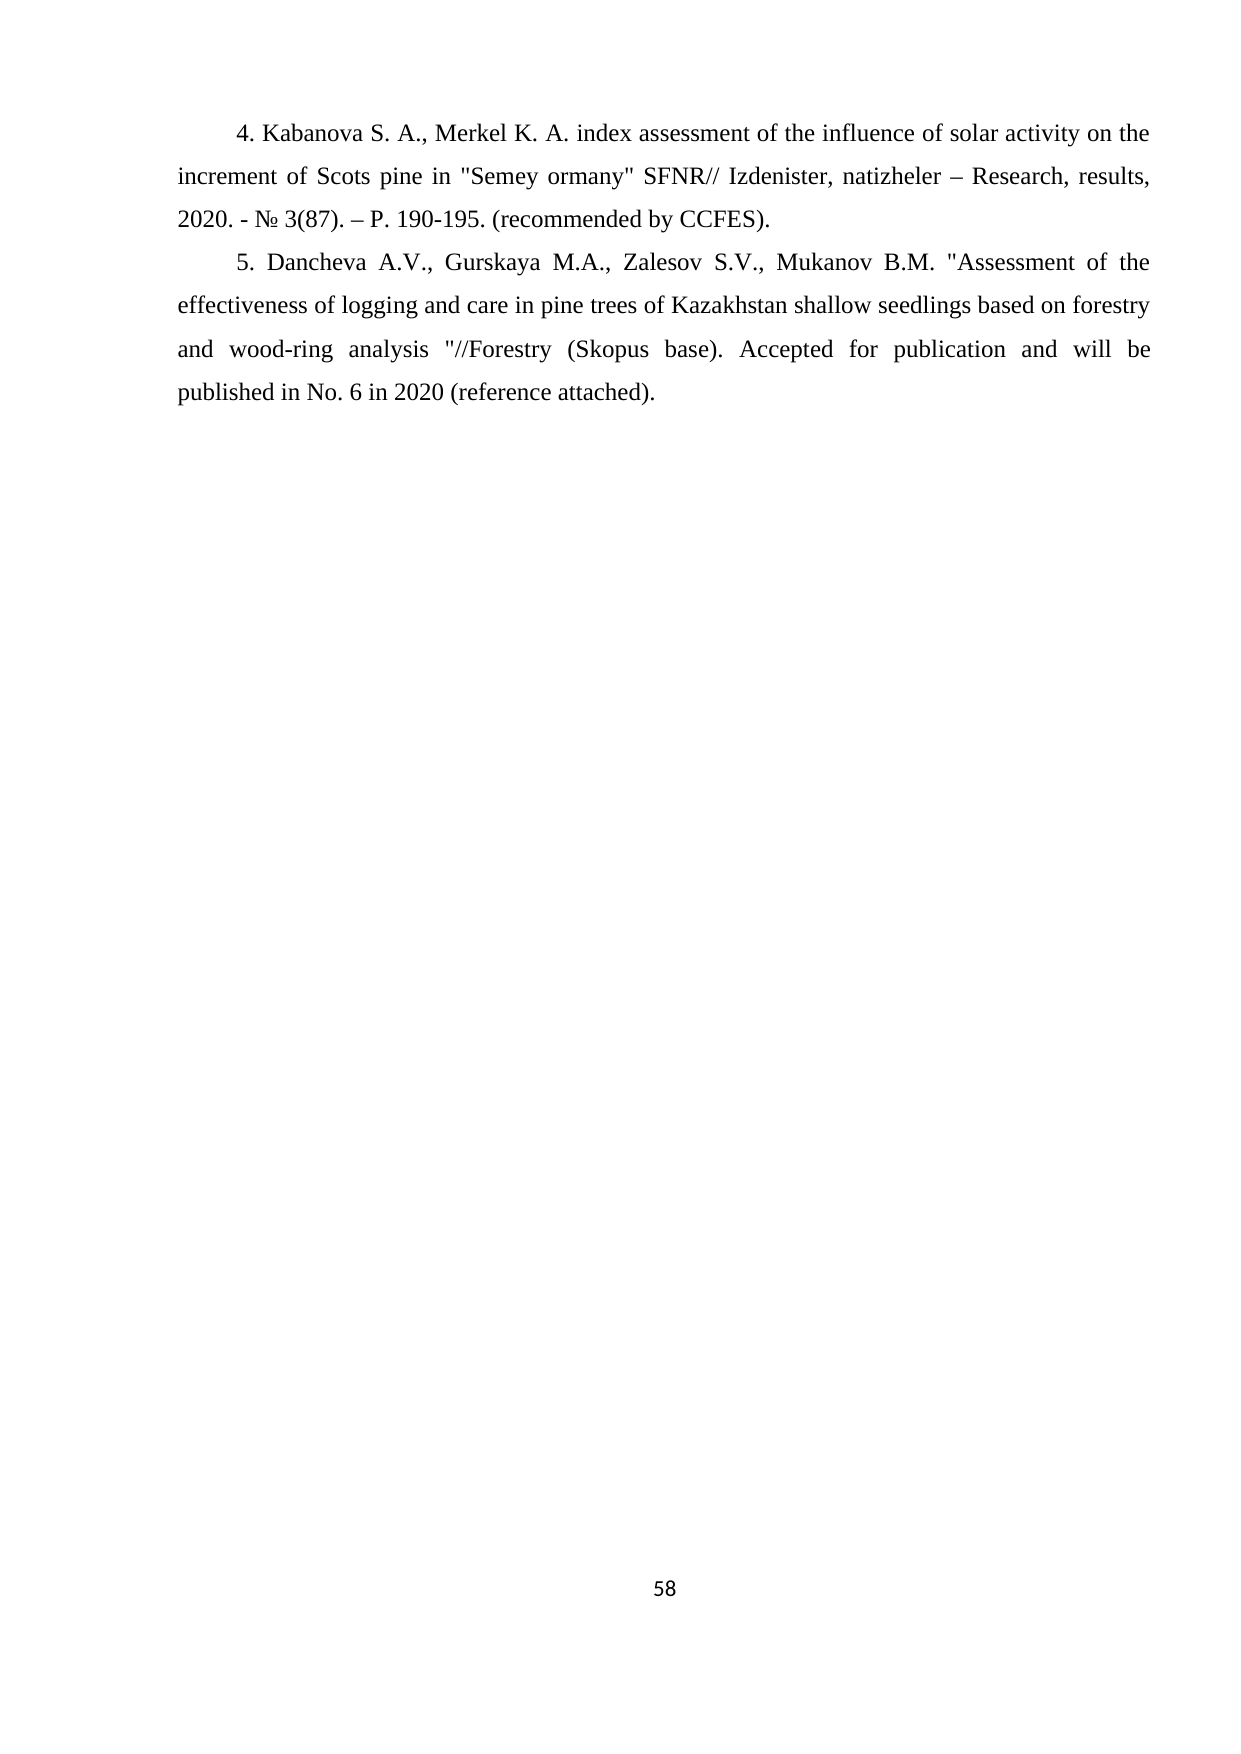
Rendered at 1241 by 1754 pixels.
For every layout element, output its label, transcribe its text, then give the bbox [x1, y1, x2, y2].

text 4. Kabanova S. A., Merkel K. A. index assessment of the influence of solar activity on the increment of Scots pine in "Semey ormany" SFNR// Izdenister, natizheler – Research, results, 2020. - № 3(87). – P. 190-195. (recommended by ССFES). [177, 118, 1152, 233]
text 5. Dancheva A.V., Gurskaya M.A., Zalesov S.V., Mukanov B.M. "Assessment of the effectiveness of logging and care in pine trees of Kazakhstan shallow seedlings based on forestry and wood-ring analysis "//Forestry (Skopus base). Accepted for publication and will be published in No. 6 in 2020 (reference attached). [177, 247, 1152, 406]
